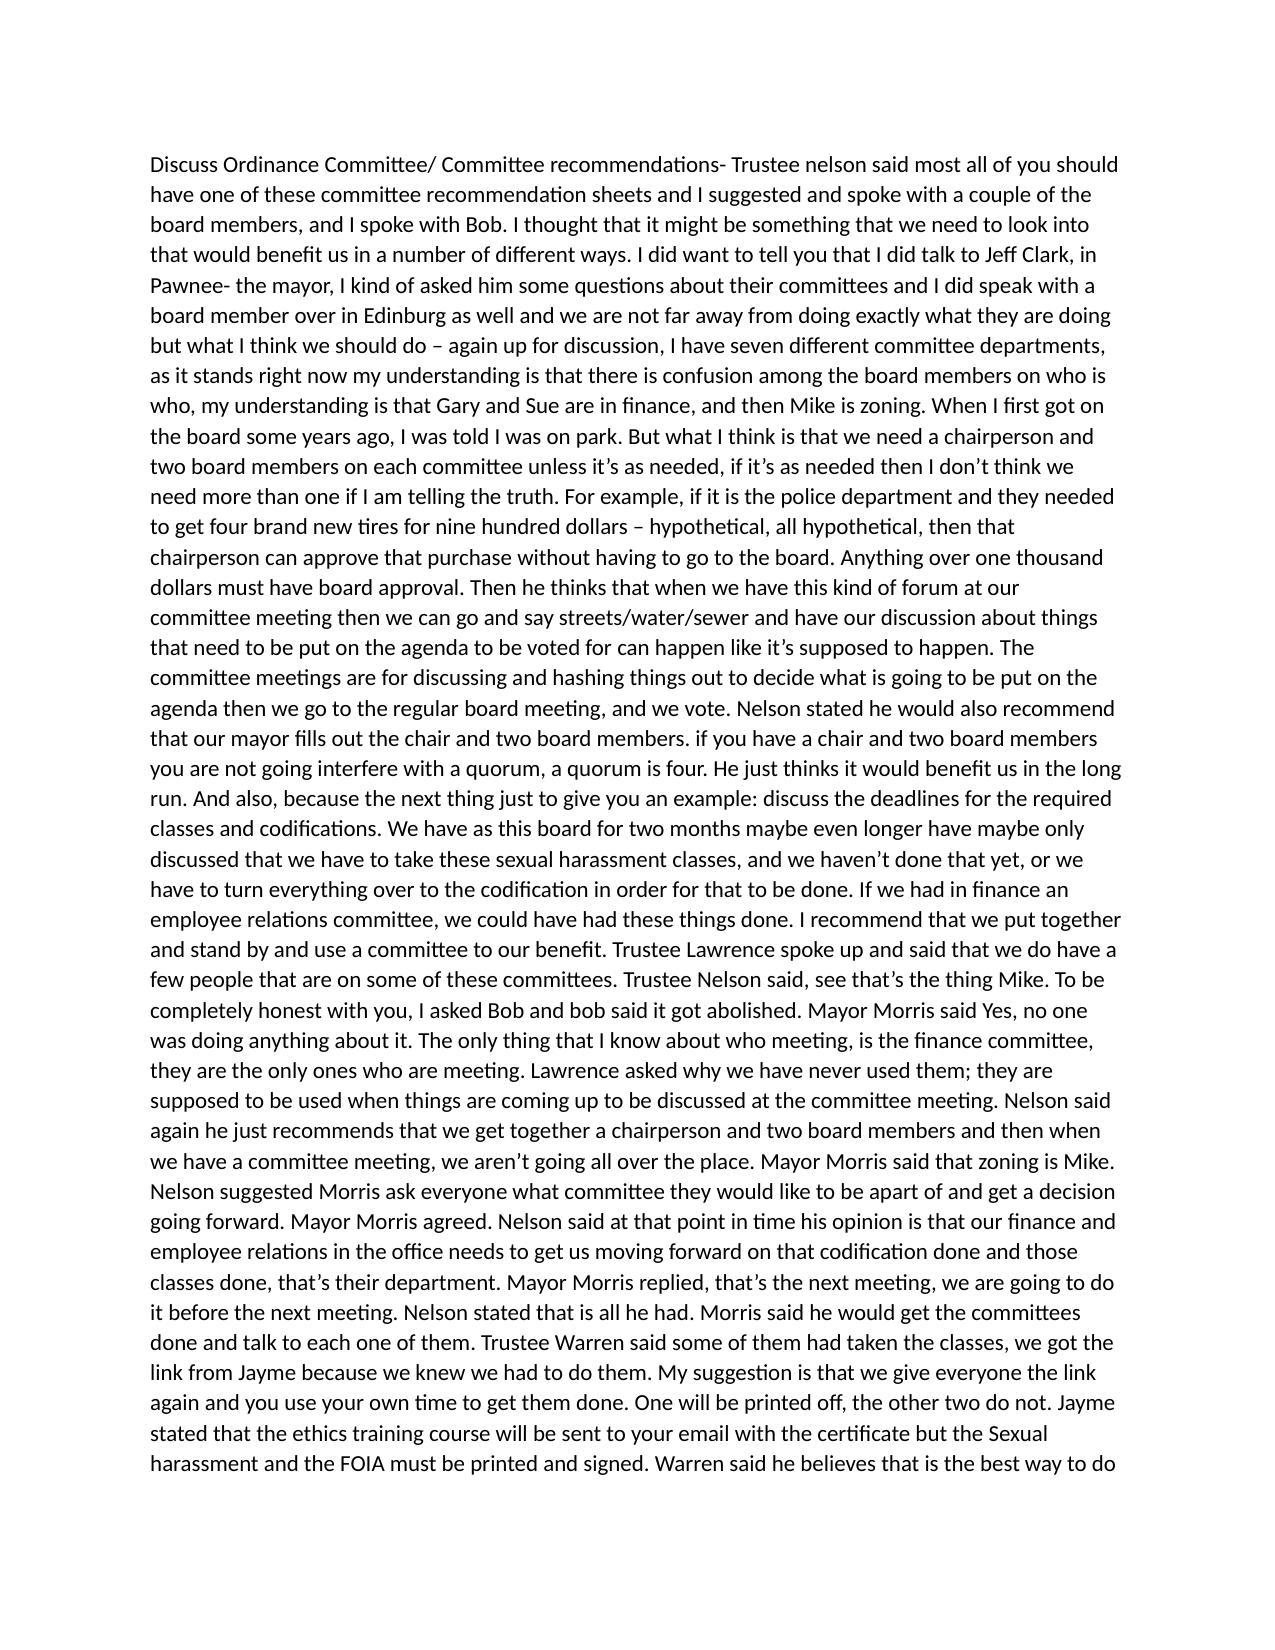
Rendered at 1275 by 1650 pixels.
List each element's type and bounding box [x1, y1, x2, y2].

text [150, 150, 1125, 1477]
